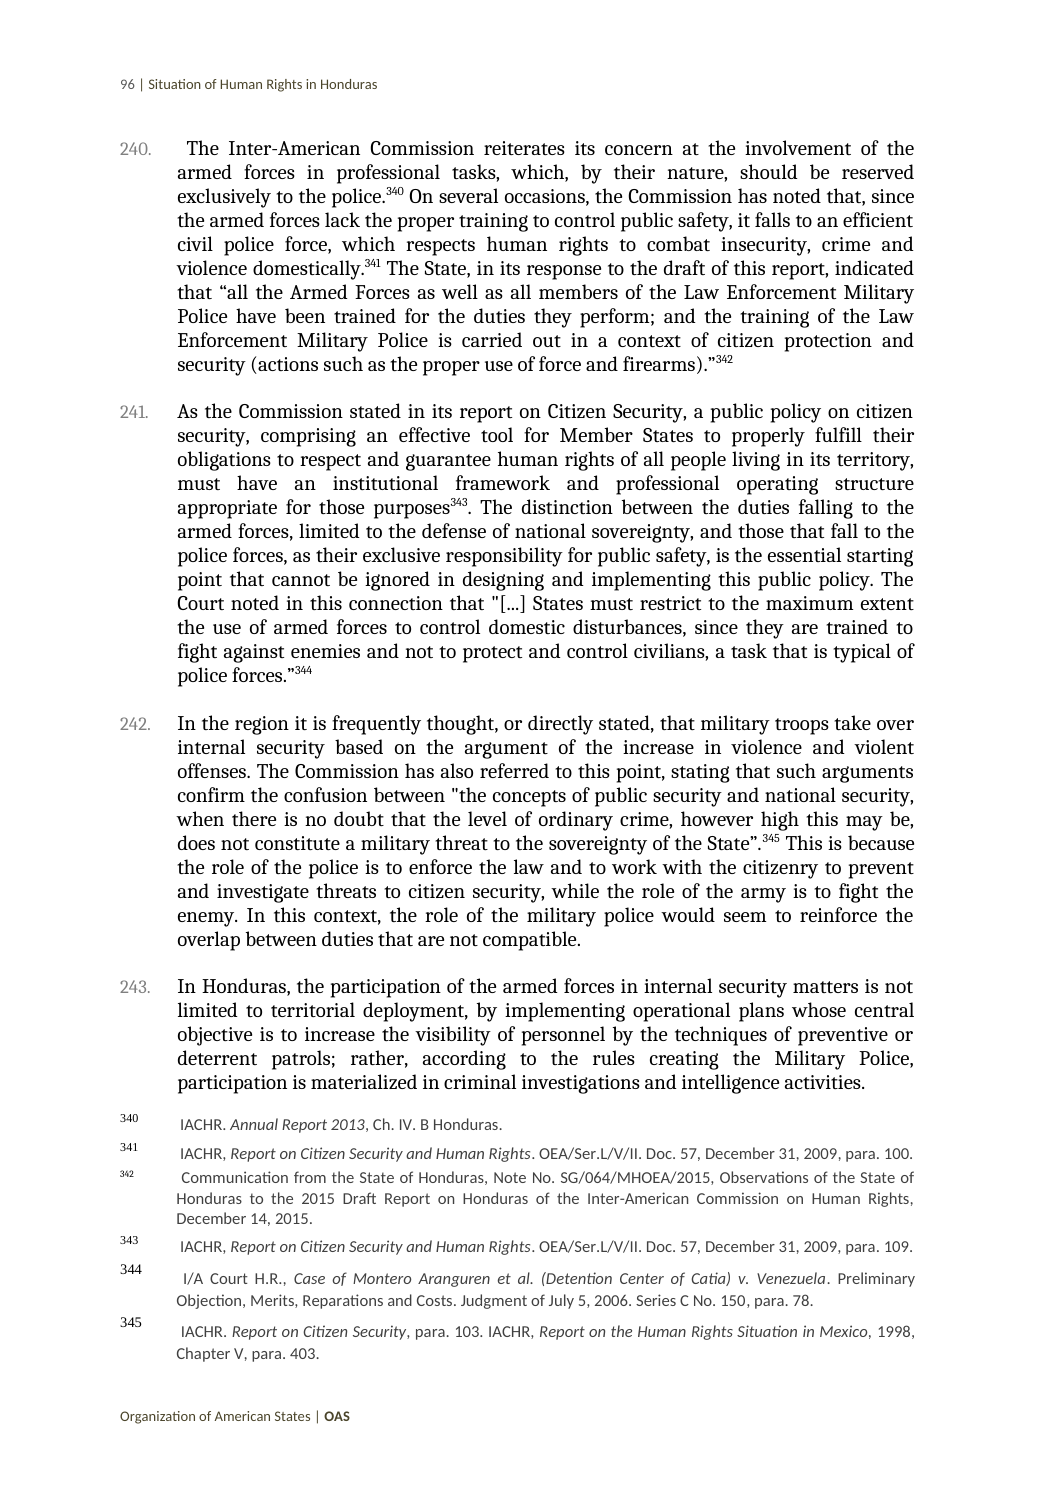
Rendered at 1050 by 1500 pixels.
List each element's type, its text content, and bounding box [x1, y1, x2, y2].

list In the region it is frequently thought, or directly stated, that military troops take over internal security based on the argument of the increase in violence and violent offenses. The Commission has also referred to this point, stating that such arguments confirm the confusion between "the concepts of public security and national security, when there is no doubt that the level of ordinary crime, however high this may be, does not constitute a military threat to the sovereignty of the State”. This is because the role of the police is to enforce the law and to work with the citizenry to prevent and investigate threats to citizen security, while the role of the army is to fight the enemy. In this context, the role of the military police would seem to reinforce the overlap between duties that are not compatible. [120, 712, 915, 951]
list In Honduras, the participation of the armed forces in internal security matters is not limited to territorial deployment, by implementing operational plans whose central objective is to increase the visibility of personnel by the techniques of preventive or deterrent patrols; rather, according to the rules creating the Military Police, participation is materialized in criminal investigations and intelligence activities. [120, 975, 915, 1095]
list The Inter-American Commission reiterates its concern at the involvement of the armed forces in professional tasks, which, by their nature, should be reserved exclusively to the police. On several occasions, the Commission has noted that, since the armed forces lack the proper training to control public safety, it falls to an efficient civil police force, which respects human rights to combat insecurity, crime and violence domestically. The State, in its response to the draft of this report, indicated that “all the Armed Forces as well as all members of the Law Enforcement Military Police have been trained for the duties they perform; and the training of the Law Enforcement Military Police is carried out in a context of citizen protection and security (actions such as the proper use of force and firearms).” [120, 137, 915, 376]
list As the Commission stated in its report on Citizen Security, a public policy on citizen security, comprising an effective tool for Member States to properly fulfill their obligations to respect and guarantee human rights of all people living in its territory, must have an institutional framework and professional operating structure appropriate for those purposes. The distinction between the duties falling to the armed forces, limited to the defense of national sovereignty, and those that fall to the police forces, as their exclusive responsibility for public safety, is the essential starting point that cannot be ignored in designing and implementing this public policy. The Court noted in this connection that "[...] States must restrict to the maximum extent the use of armed forces to control domestic disturbances, since they are trained to fight against enemies and not to protect and control civilians, a task that is typical of police forces.” [120, 400, 915, 688]
